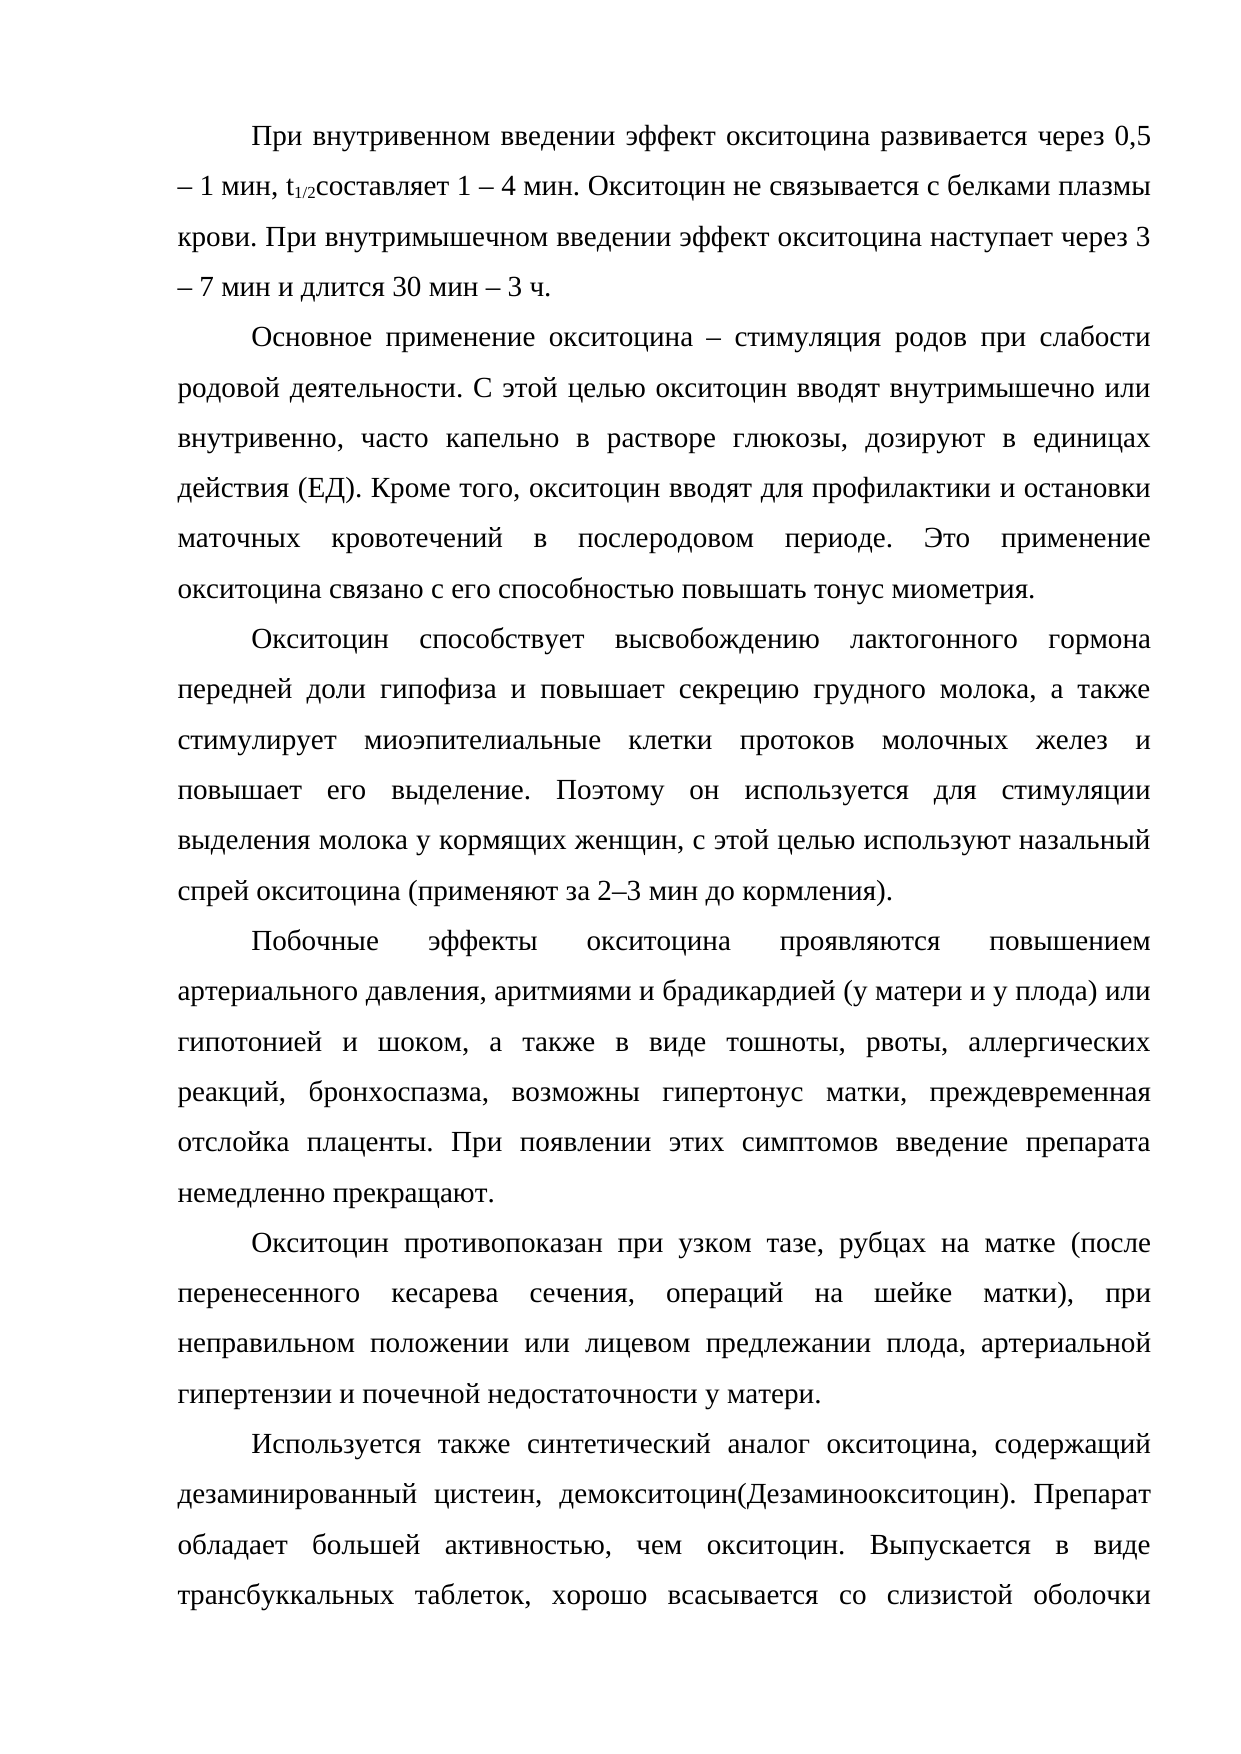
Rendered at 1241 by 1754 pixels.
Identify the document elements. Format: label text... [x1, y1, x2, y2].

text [177, 1426, 1152, 1611]
text При внутривенном введении эффект окситоцина развивается через 0,5 – 1 мин, t1/2составляет 1 – 4 мин. Окситоцин не связывается с белками плазмы крови. При внутримышечном введении эффект окситоцина наступает через 3 – 7 мин и длится 30 мин – 3 ч. [177, 118, 1152, 303]
text Окситоцин противопоказан при узком тазе, рубцах на матке (после перенесенного кесарева сечения, операций на шейке матки), при неправильном положении или лицевом предлежании плода, артериальной гипертензии и почечной недостаточности у матери. [177, 1225, 1152, 1409]
text Окситоцин способствует высвобождению лактогонного гормона передней доли гипофиза и повышает секрецию грудного молока, а также стимулирует миоэпителиальные клетки протоков молочных желез и повышает его выделение. Поэтому он используется для стимуляции выделения молока у кормящих женщин, с этой целью используют назальный спрей окситоцина (применяют за 2–3 мин до кормления). [177, 621, 1152, 906]
text Основное применение окситоцина – стимуляция родов при слабости родовой деятельности. С этой целью окситоцин вводят внутримышечно или внутривенно, часто капельно в растворе глюкозы, дозируют в единицах действия (ЕД). Кроме того, окситоцин вводят для профилактики и остановки маточных кровотечений в послеродовом периоде. Это применение окситоцина связано с его способностью повышать тонус миометрия. [177, 319, 1152, 604]
text Побочные эффекты окситоцина проявляются повышением артериального давления, аритмиями и брадикардией (у матери и у плода) или гипотонией и шоком, а также в виде тошноты, рвоты, аллергических реакций, бронхоспазма, возможны гипертонус матки, преждевременная отслойка плаценты. При появлении этих симптомов введение препарата немедленно прекращают. [177, 923, 1152, 1208]
